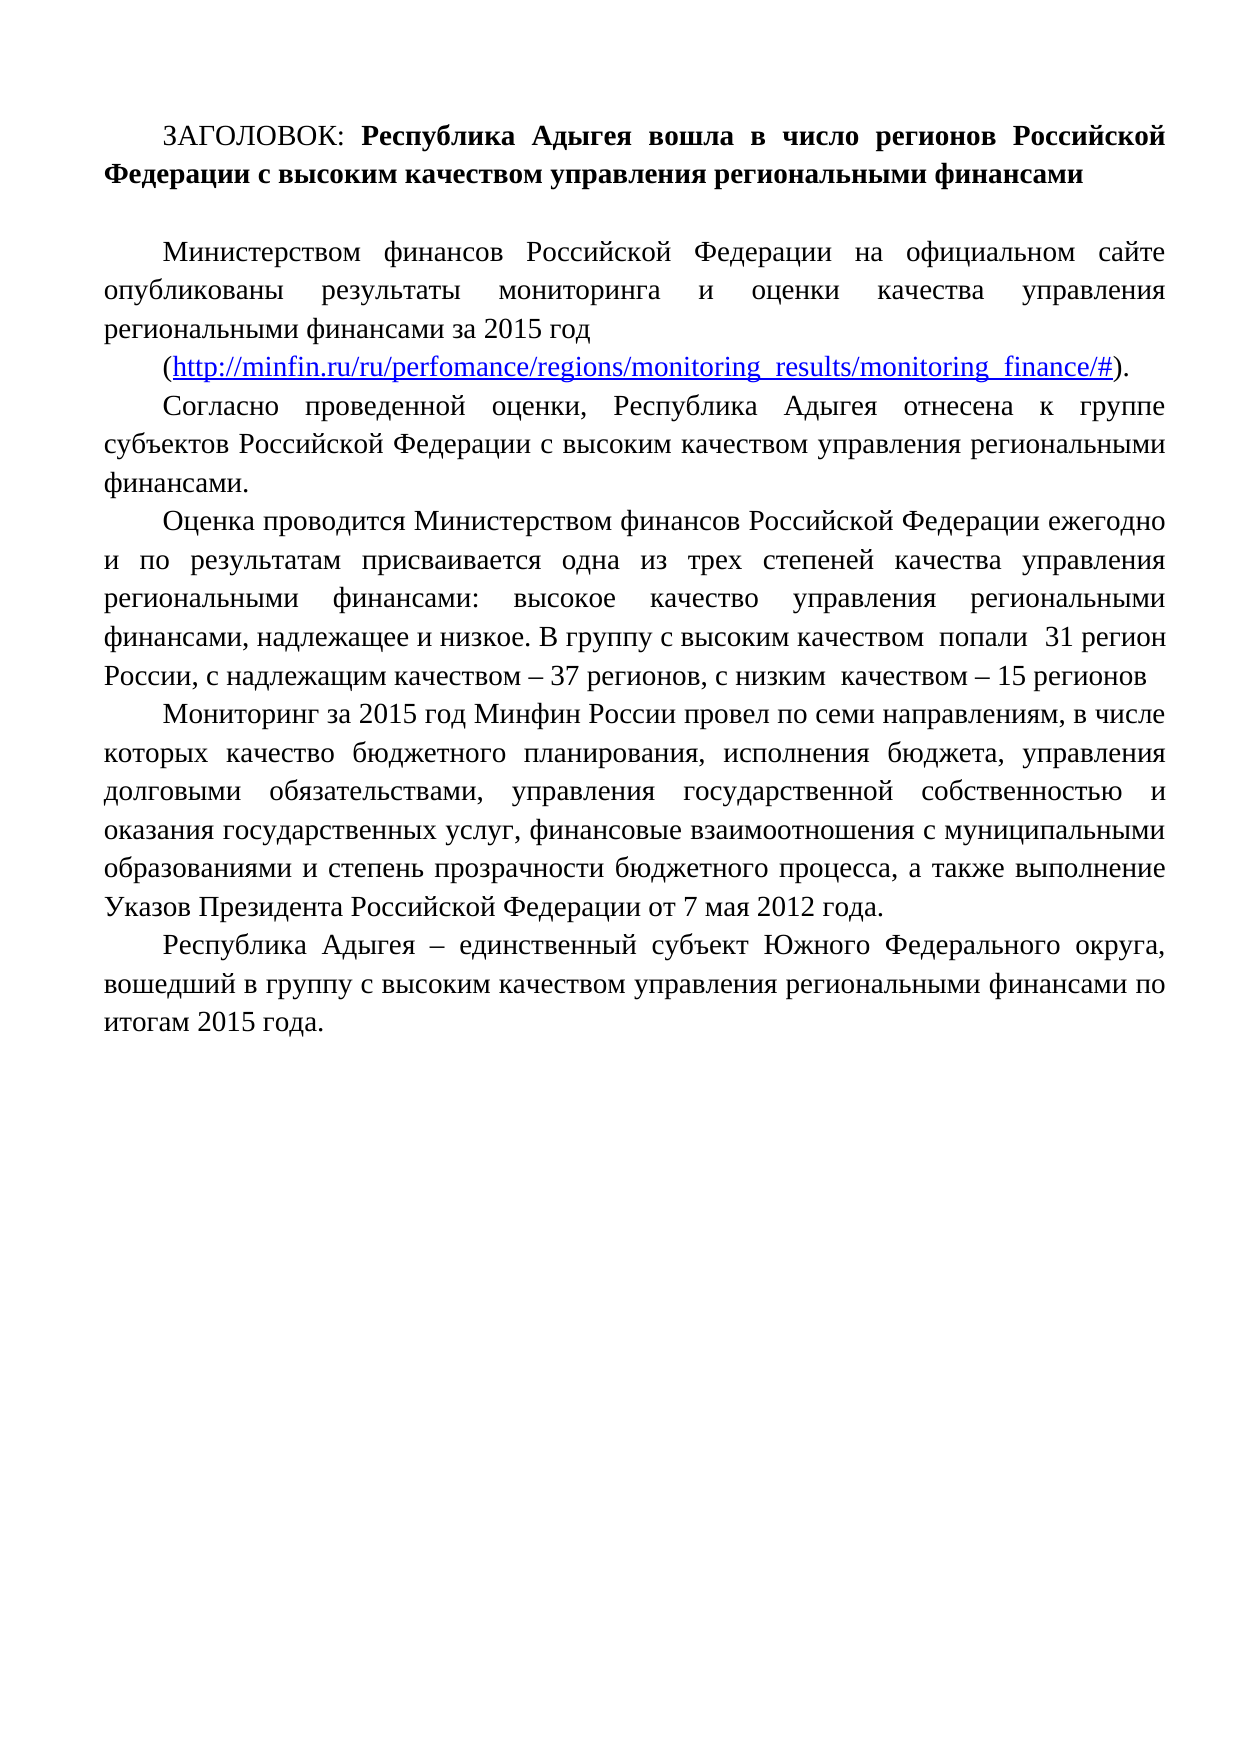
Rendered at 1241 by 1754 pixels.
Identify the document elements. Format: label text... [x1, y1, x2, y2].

text Оценка проводится Министерством финансов Российской Федерации ежегодно и по результатам присваивается одна из трех степеней качества управления региональными финансами: высокое качество управления региональными финансами, надлежащее и низкое. В группу с высоким качеством попали 31 регион России, с надлежащим качеством – 37 регионов, с низким качеством – 15 регионов [103, 503, 1167, 691]
text Республика Адыгея – единственный субъект Южного Федерального округа, вошедший в группу с высоким качеством управления региональными финансами по итогам 2015 года. [103, 927, 1167, 1038]
text Мониторинг за 2015 год Минфин России провел по семи направлениям, в числе которых качество бюджетного планирования, исполнения бюджета, управления долговыми обязательствами, управления государственной собственностью и оказания государственных услуг, финансовые взаимоотношения с муниципальными образованиями и степень прозрачности бюджетного процесса, а также выполнение Указов Президента Российской Федерации от 7 мая 2012 года. [103, 696, 1167, 922]
text (http://minfin.ru/ru/perfomance/regions/monitoring_results/monitoring_finance/#). [103, 349, 1167, 383]
text Министерством финансов Российской Федерации на официальном сайте опубликованы результаты мониторинга и оценки качества управления региональными финансами за 2015 год [103, 234, 1167, 344]
text ЗАГОЛОВОК: Республика Адыгея вошла в число регионов Российской Федерации с высоким качеством управления региональными финансами [103, 118, 1167, 190]
text Согласно проведенной оценки, Республика Адыгея отнесена к группе субъектов Российской Федерации с высоким качеством управления региональными финансами. [103, 388, 1167, 498]
